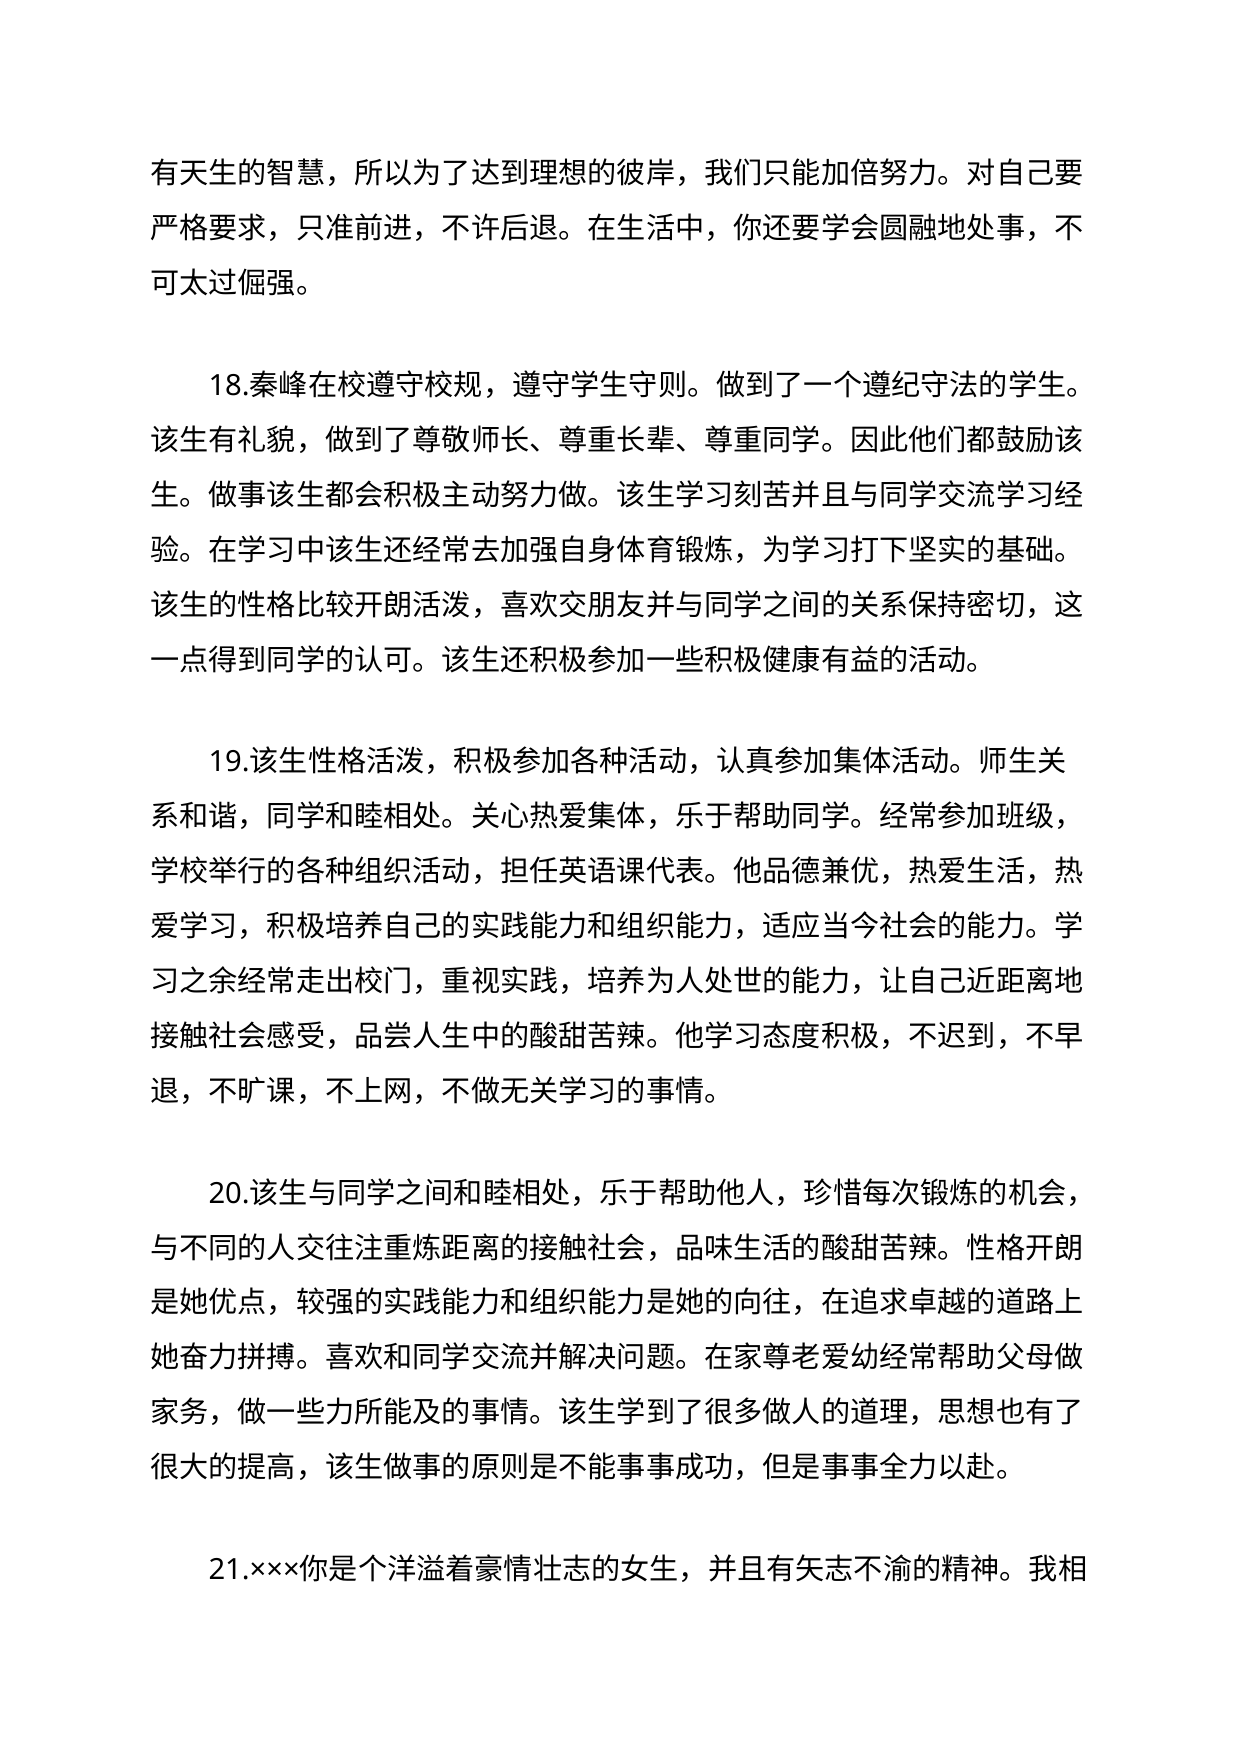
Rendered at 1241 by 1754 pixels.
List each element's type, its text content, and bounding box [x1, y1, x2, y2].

text 19.该生性格活泼，积极参加各种活动，认真参加集体活动。师生关系和谐，同学和睦相处。关心热爱集体，乐于帮助同学。经常参加班级，学校举行的各种组织活动，担任英语课代表。他品德兼优，热爱生活，热爱学习，积极培养自己的实践能力和组织能力，适应当今社会的能力。学习之余经常走出校门，重视实践，培养为人处世的能力，让自己近距离地接触社会感受，品尝人生中的酸甜苦辣。他学习态度积极，不迟到，不早退，不旷课，不上网，不做无关学习的事情。 [150, 738, 1090, 1110]
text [150, 1546, 1090, 1588]
text 20.该生与同学之间和睦相处，乐于帮助他人，珍惜每次锻炼的机会，与不同的人交往注重炼距离的接触社会，品味生活的酸甜苦辣。性格开朗是她优点，较强的实践能力和组织能力是她的向往，在追求卓越的道路上她奋力拼搏。喜欢和同学交流并解决问题。在家尊老爱幼经常帮助父母做家务，做一些力所能及的事情。该生学到了很多做人的道理，思想也有了很大的提高，该生做事的原则是不能事事成功，但是事事全力以赴。 [150, 1169, 1090, 1486]
text 18.秦峰在校遵守校规，遵守学生守则。做到了一个遵纪守法的学生。该生有礼貌，做到了尊敬师长、尊重长辈、尊重同学。因此他们都鼓励该生。做事该生都会积极主动努力做。该生学习刻苦并且与同学交流学习经验。在学习中该生还经常去加强自身体育锻炼，为学习打下坚实的基础。该生的性格比较开朗活泼，喜欢交朋友并与同学之间的关系保持密切，这一点得到同学的认可。该生还积极参加一些积极健康有益的活动。 [150, 362, 1090, 678]
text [150, 150, 1090, 302]
